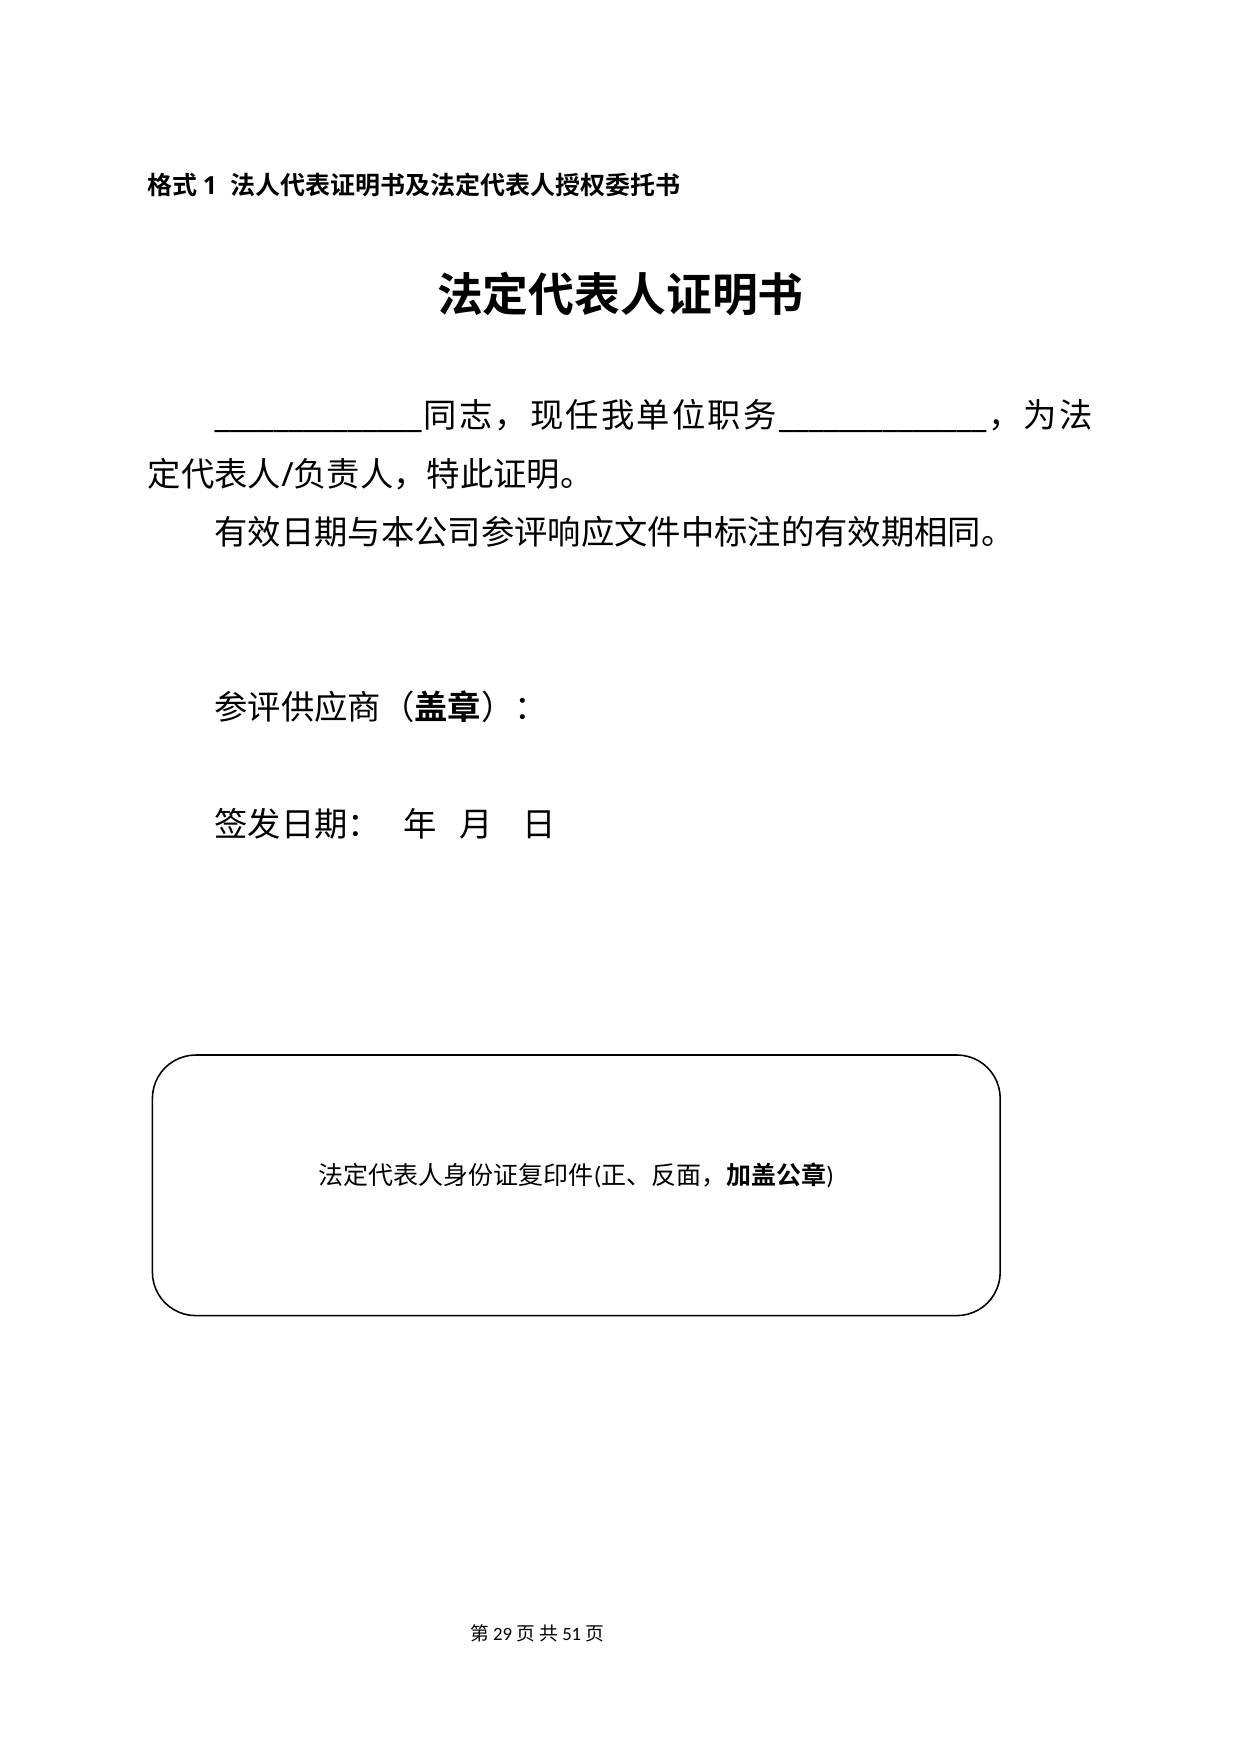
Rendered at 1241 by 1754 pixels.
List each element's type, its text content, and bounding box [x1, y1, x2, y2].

text 有效日期与本公司参评响应文件中标注的有效期相同。 [148, 498, 1093, 556]
text 签发日期： 年 月 日 [148, 789, 1093, 848]
text 参评供应商（盖章）： [148, 673, 1093, 731]
text ______________同志，现任我单位职务______________，为法定代表人/负责人，特此证明。 [148, 381, 1093, 498]
text 法定代表人证明书 [148, 264, 1093, 323]
text 格式1 法人代表证明书及法定代表人授权委托书 [148, 148, 1093, 206]
